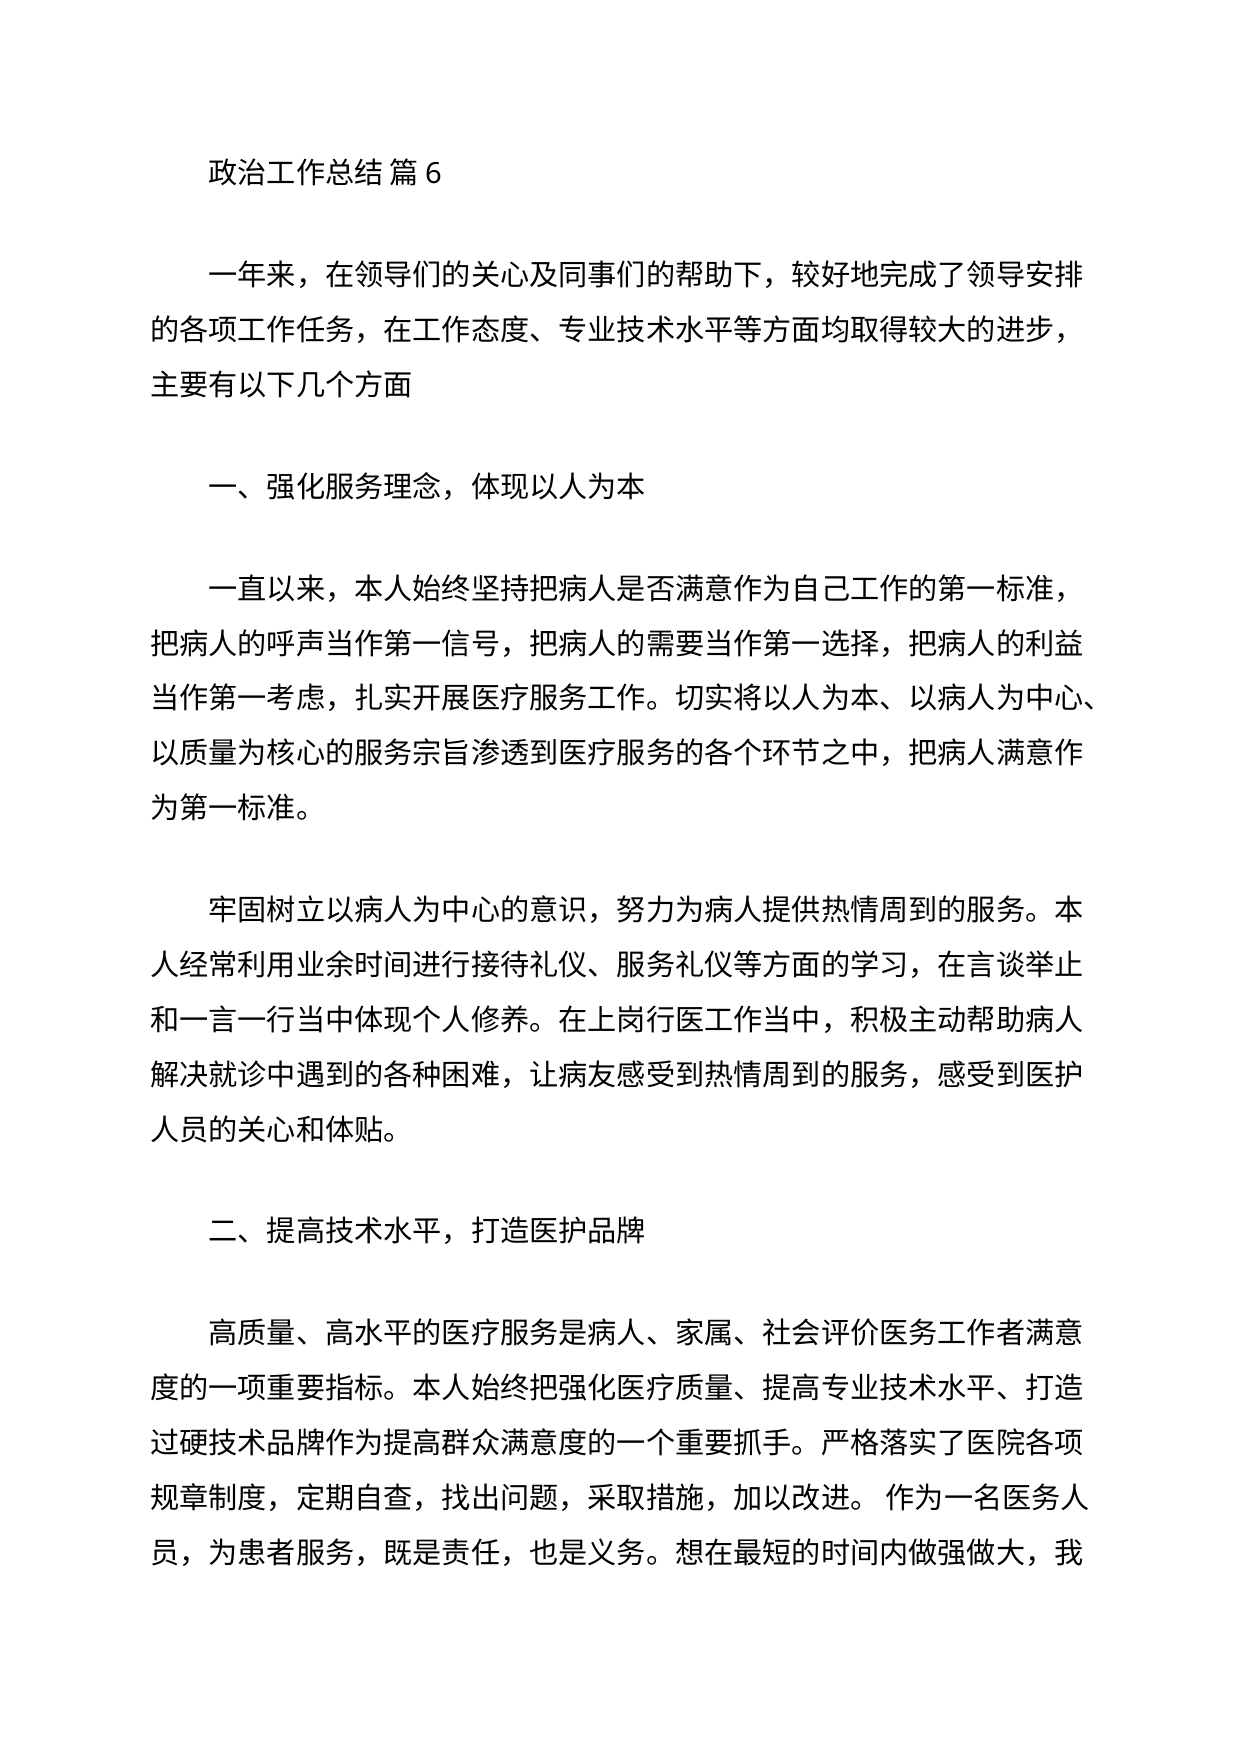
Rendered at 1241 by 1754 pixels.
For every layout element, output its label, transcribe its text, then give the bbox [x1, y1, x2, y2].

text 一直以来，本人始终坚持把病人是否满意作为自己工作的第一标准，把病人的呼声当作第一信号，把病人的需要当作第一选择，把病人的利益当作第一考虑，扎实开展医疗服务工作。切实将以人为本、以病人为中心、以质量为核心的服务宗旨渗透到医疗服务的各个环节之中，把病人满意作为第一标准。 [150, 565, 1090, 827]
text 政治工作总结 篇6 [150, 150, 1090, 192]
text 一年来，在领导们的关心及同事们的帮助下，较好地完成了领导安排的各项工作任务，在工作态度、专业技术水平等方面均取得较大的进步，主要有以下几个方面 [150, 252, 1090, 404]
text 一、强化服务理念，体现以人为本 [150, 463, 1090, 506]
text 二、提高技术水平，打造医护品牌 [150, 1208, 1090, 1250]
text 牢固树立以病人为中心的意识，努力为病人提供热情周到的服务。本人经常利用业余时间进行接待礼仪、服务礼仪等方面的学习，在言谈举止和一言一行当中体现个人修养。在上岗行医工作当中，积极主动帮助病人解决就诊中遇到的各种困难，让病友感受到热情周到的服务，感受到医护人员的关心和体贴。 [150, 887, 1090, 1148]
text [150, 1310, 1090, 1572]
